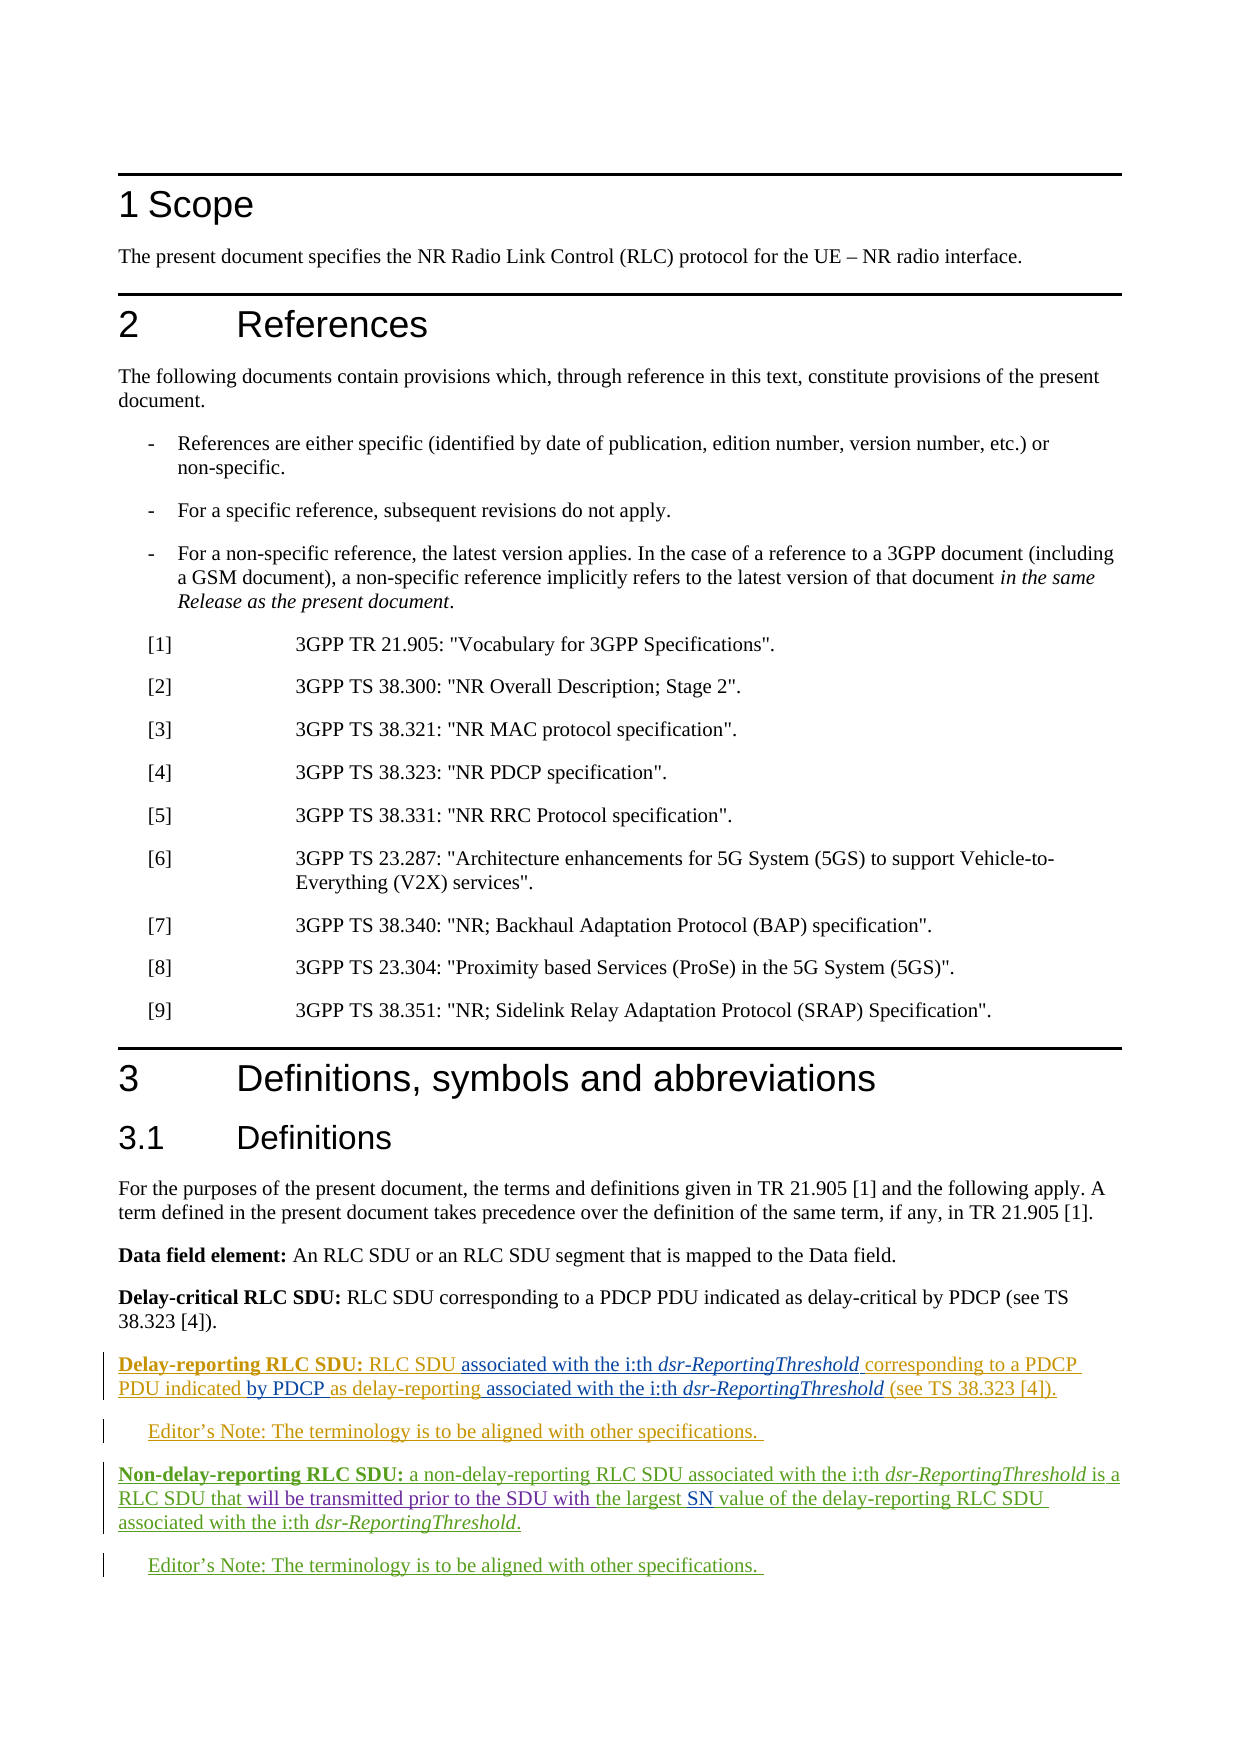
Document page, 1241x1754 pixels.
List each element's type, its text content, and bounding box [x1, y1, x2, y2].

text Delay-critical RLC SDU: RLC SDU corresponding to a PDCP PDU indicated as delay-critical by PDCP (see TS 38.323 [4]). [118, 1285, 1122, 1333]
subtitle 3 Definitions, symbols and abbreviations [118, 1050, 1122, 1100]
text [6] 3GPP TS 23.287: "Architecture enhancements for 5G System (5GS) to support Vehicle-to-Everything (V2X) services". [148, 846, 1122, 894]
text [7] 3GPP TS 38.340: "NR; Backhaul Adaptation Protocol (BAP) specification". [148, 912, 1122, 937]
text Data field element: An RLC SDU or an RLC SDU segment that is mapped to the Data field. [118, 1242, 1122, 1267]
text The following documents contain provisions which, through reference in this text, constitute provisions of the present document. [118, 364, 1122, 412]
subtitle 2 References [118, 296, 1122, 345]
text [9] 3GPP TS 38.351: "NR; Sidelink Relay Adaptation Protocol (SRAP) Specification". [148, 998, 1122, 1022]
text [3] 3GPP TS 38.321: "NR MAC protocol specification". [148, 717, 1122, 741]
text - References are either specific (identified by date of publication, edition number, version number, etc.) or non-specific. [148, 431, 1122, 479]
subtitle 3.1 Definitions [118, 1118, 1122, 1157]
text The present document specifies the NR Radio Link Control (RLC) protocol for the UE – NR radio interface. [118, 244, 1122, 268]
text [5] 3GPP TS 38.331: "NR RRC Protocol specification". [148, 803, 1122, 827]
text - For a specific reference, subsequent revisions do not apply. [148, 498, 1122, 522]
text [8] 3GPP TS 23.304: "Proximity based Services (ProSe) in the 5G System (5GS)". [148, 955, 1122, 979]
text [2] 3GPP TS 38.300: "NR Overall Description; Stage 2". [148, 674, 1122, 698]
text - For a non-specific reference, the latest version applies. In the case of a reference to a 3GPP document (including a GSM document), a non-specific reference implicitly refers to the latest version of that document in the same Release as the present document. [148, 541, 1122, 613]
text [4] 3GPP TS 38.323: "NR PDCP specification". [148, 760, 1122, 784]
subtitle 1 Scope [118, 176, 1122, 225]
text For the purposes of the present document, the terms and definitions given in TR 21.905 [1] and the following apply. A term defined in the present document takes precedence over the definition of the same term, if any, in TR 21.905 [1]. [118, 1176, 1122, 1224]
text [1] 3GPP TR 21.905: "Vocabulary for 3GPP Specifications". [148, 632, 1122, 656]
